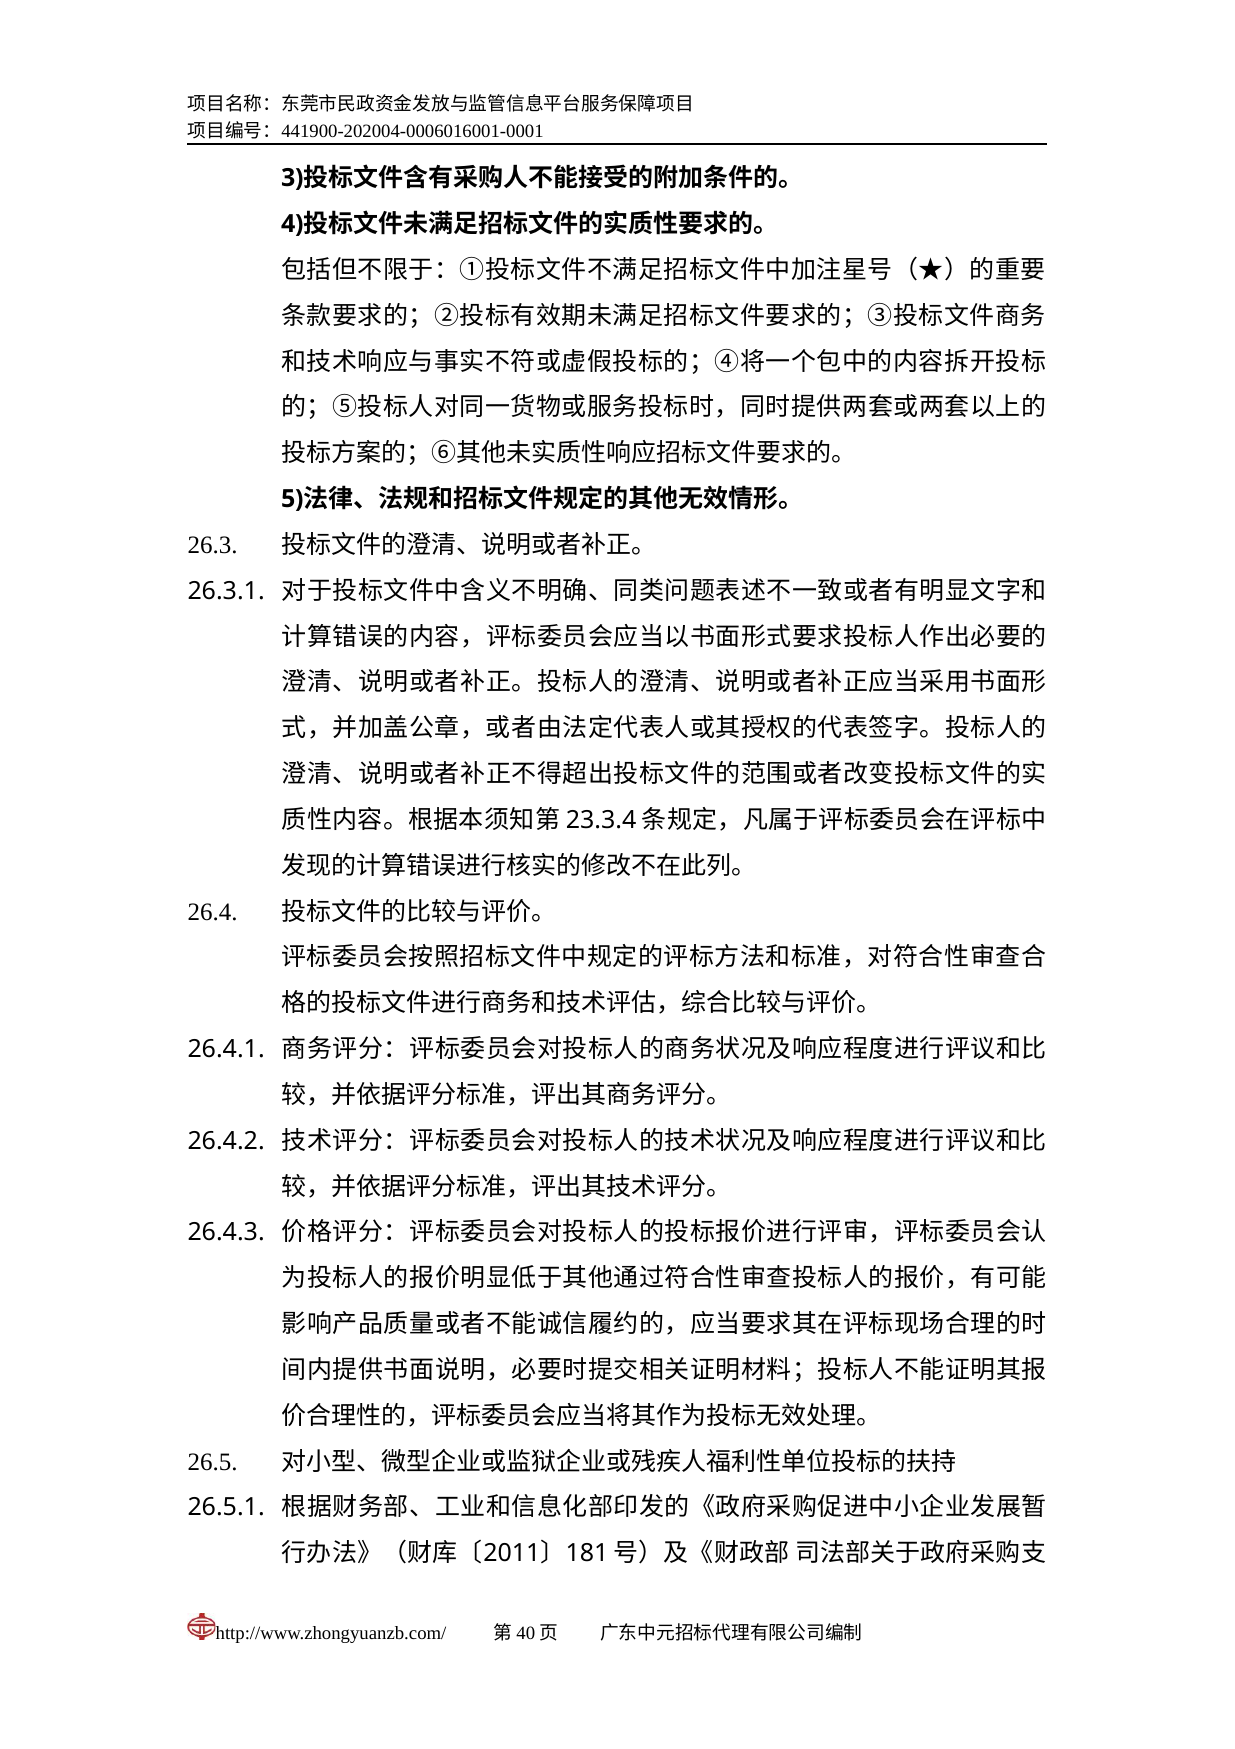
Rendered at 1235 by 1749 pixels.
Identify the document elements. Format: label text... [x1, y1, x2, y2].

list 对小型、微型企业或监狱企业或残疾人福利性单位投标的扶持 [187, 1433, 1047, 1479]
text 包括但不限于：①投标文件不满足招标文件中加注星号（★）的重要条款要求的；②投标有效期未满足招标文件要求的；③投标文件商务和技术响应与事实不符或虚假投标的；④将一个包中的内容拆开投标的；⑤投标人对同一货物或服务投标时，同时提供两套或两套以上的投标方案的；⑥其他未实质性响应招标文件要求的。 [281, 242, 1047, 471]
text 5)法律、法规和招标文件规定的其他无效情形。 [281, 471, 1047, 517]
picture [187, 1613, 216, 1640]
text 评标委员会按照招标文件中规定的评标方法和标准，对符合性审查合格的投标文件进行商务和技术评估，综合比较与评价。 [281, 929, 1047, 1021]
list 价格评分：评标委员会对投标人的投标报价进行评审，评标委员会认为投标人的报价明显低于其他通过符合性审查投标人的报价，有可能影响产品质量或者不能诚信履约的，应当要求其在评标现场合理的时间内提供书面说明，必要时提交相关证明材料；投标人不能证明其报价合理性的，评标委员会应当将其作为投标无效处理。 [187, 1204, 1047, 1433]
text 3)投标文件含有采购人不能接受的附加条件的。 [281, 150, 1047, 196]
list 对于投标文件中含义不明确、同类问题表述不一致或者有明显文字和计算错误的内容，评标委员会应当以书面形式要求投标人作出必要的澄清、说明或者补正。投标人的澄清、说明或者补正应当采用书面形式，并加盖公章，或者由法定代表人或其授权的代表签字。投标人的澄清、说明或者补正不得超出投标文件的范围或者改变投标文件的实质性内容。根据本须知第23.3.4条规定，凡属于评标委员会在评标中发现的计算错误进行核实的修改不在此列。 [187, 562, 1047, 883]
list 商务评分：评标委员会对投标人的商务状况及响应程度进行评议和比较，并依据评分标准，评出其商务评分。 [187, 1021, 1047, 1112]
list 投标文件的比较与评价。 [187, 883, 1047, 929]
list 技术评分：评标委员会对投标人的技术状况及响应程度进行评议和比较，并依据评分标准，评出其技术评分。 [187, 1112, 1047, 1204]
text 4)投标文件未满足招标文件的实质性要求的。 [281, 196, 1047, 242]
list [187, 1479, 1047, 1571]
list 投标文件的澄清、说明或者补正。 [187, 517, 1047, 562]
